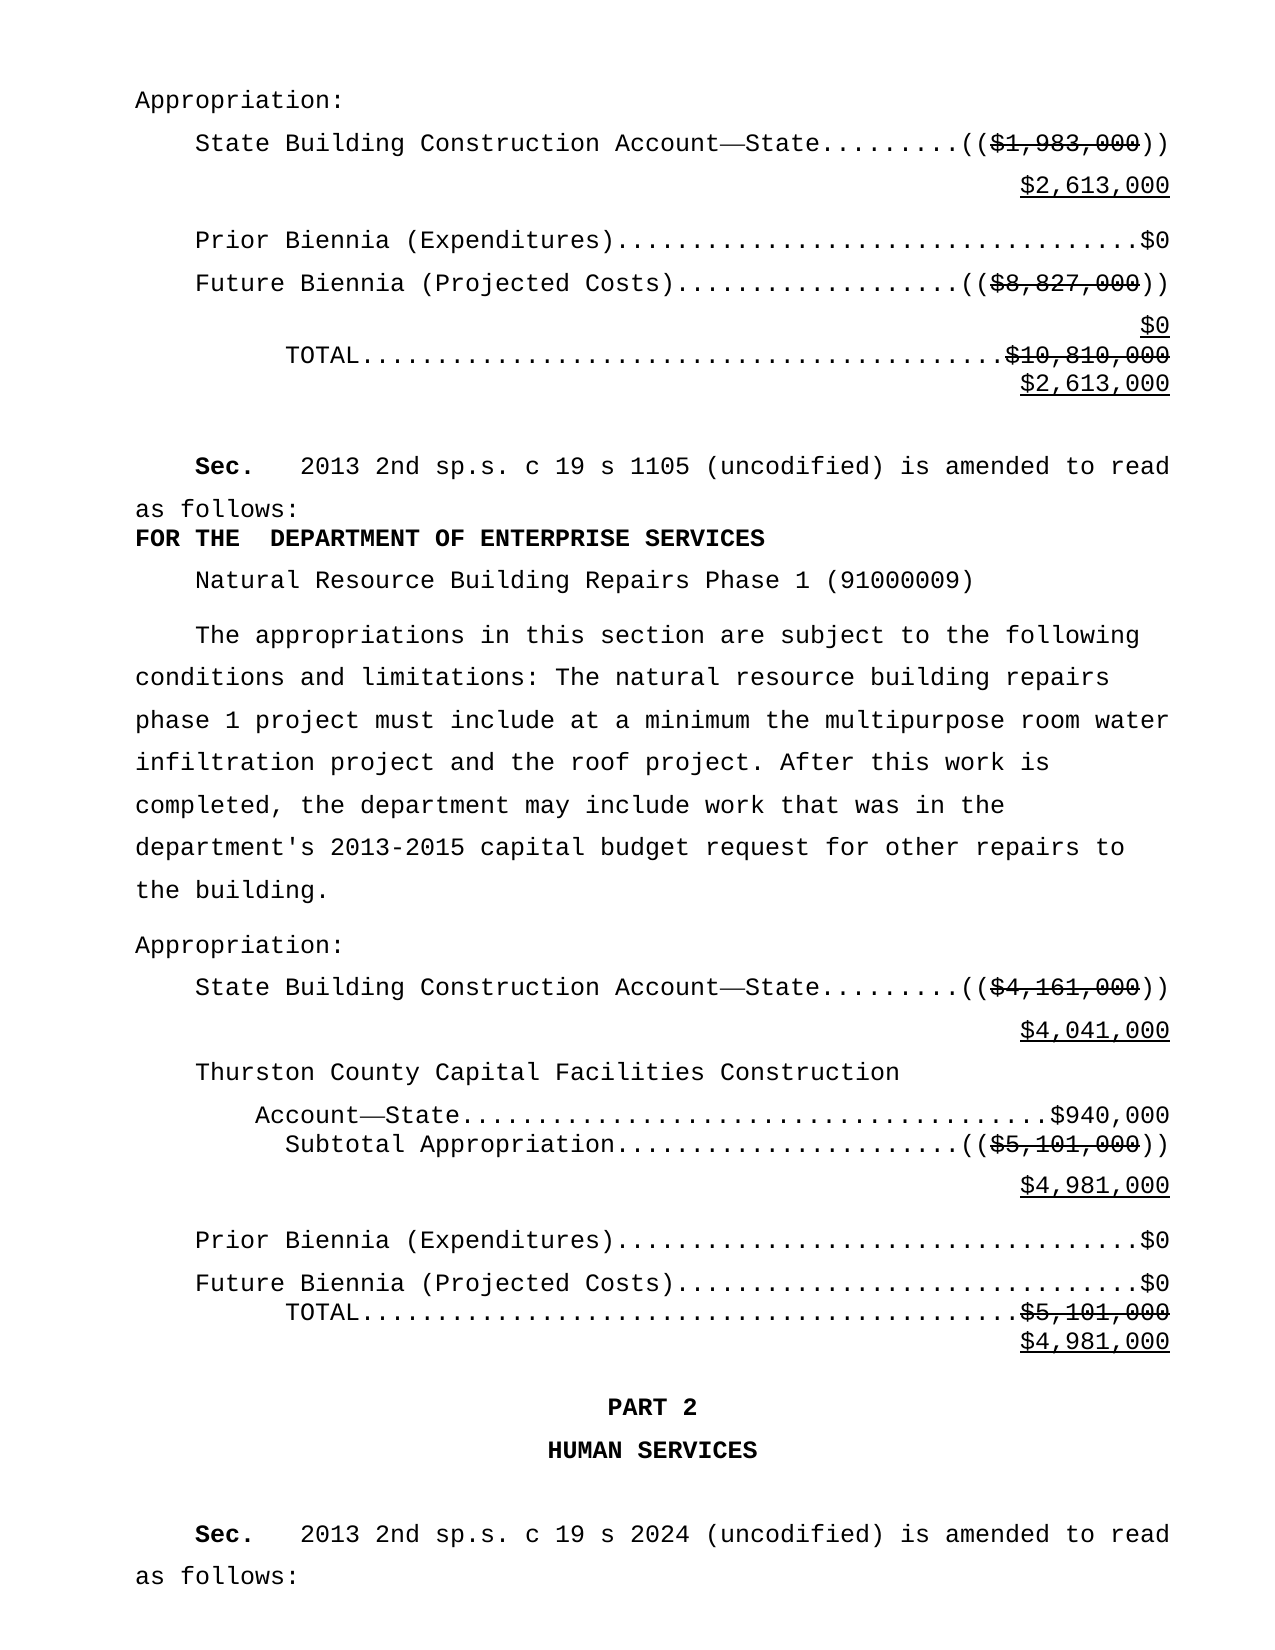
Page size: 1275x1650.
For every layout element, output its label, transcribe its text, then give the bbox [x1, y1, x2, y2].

text PART 2 [135, 1382, 1170, 1424]
text Sec. 2013 2nd sp.s. c 19 s 1105 (uncodified) is amended to read as follows: [135, 441, 1170, 526]
text FOR THE DEPARTMENT OF ENTERPRISE SERVICES [135, 526, 1170, 554]
text Subtotal Appropriation (($5,101,000)) [135, 1132, 1170, 1160]
text State Building Construction Account—State (($4,161,000)) [135, 962, 1170, 1004]
text State Building Construction Account—State (($1,983,000)) [135, 117, 1170, 160]
text Appropriation: [135, 919, 1170, 962]
text Thurston County Capital Facilities Construction [135, 1047, 1170, 1089]
text $4,041,000 [135, 1004, 1170, 1047]
text Prior Biennia (Expenditures) $0 [135, 215, 1170, 257]
text $2,613,000 [135, 371, 1170, 399]
text $2,613,000 [135, 160, 1170, 202]
text TOTAL $10,810,000 [135, 342, 1170, 371]
text Account—State $940,000 [135, 1089, 1170, 1132]
text HUMAN SERVICES [135, 1424, 1170, 1467]
text Future Biennia (Projected Costs) $0 [135, 1257, 1170, 1300]
text Future Biennia (Projected Costs) (($8,827,000)) [135, 257, 1170, 300]
text $4,981,000 [135, 1160, 1170, 1202]
text Sec. 2013 2nd sp.s. c 19 s 2024 (uncodified) is amended to read as follows: [135, 1508, 1170, 1593]
text $4,981,000 [135, 1328, 1170, 1357]
text $0 [135, 300, 1170, 342]
text Prior Biennia (Expenditures) $0 [135, 1215, 1170, 1257]
text The appropriations in this section are subject to the following conditions and limitations: The natural resource building repairs phase 1 project must include at a minimum the multipurpose room water infiltration project and the roof project. After this work is completed, the department may include work that was in the department's 2013-2015 capital budget request for other repairs to the building. [135, 609, 1170, 907]
text TOTAL $5,101,000 [135, 1300, 1170, 1328]
text Natural Resource Building Repairs Phase 1 (91000009) [135, 554, 1170, 597]
text Appropriation: [135, 75, 1170, 117]
